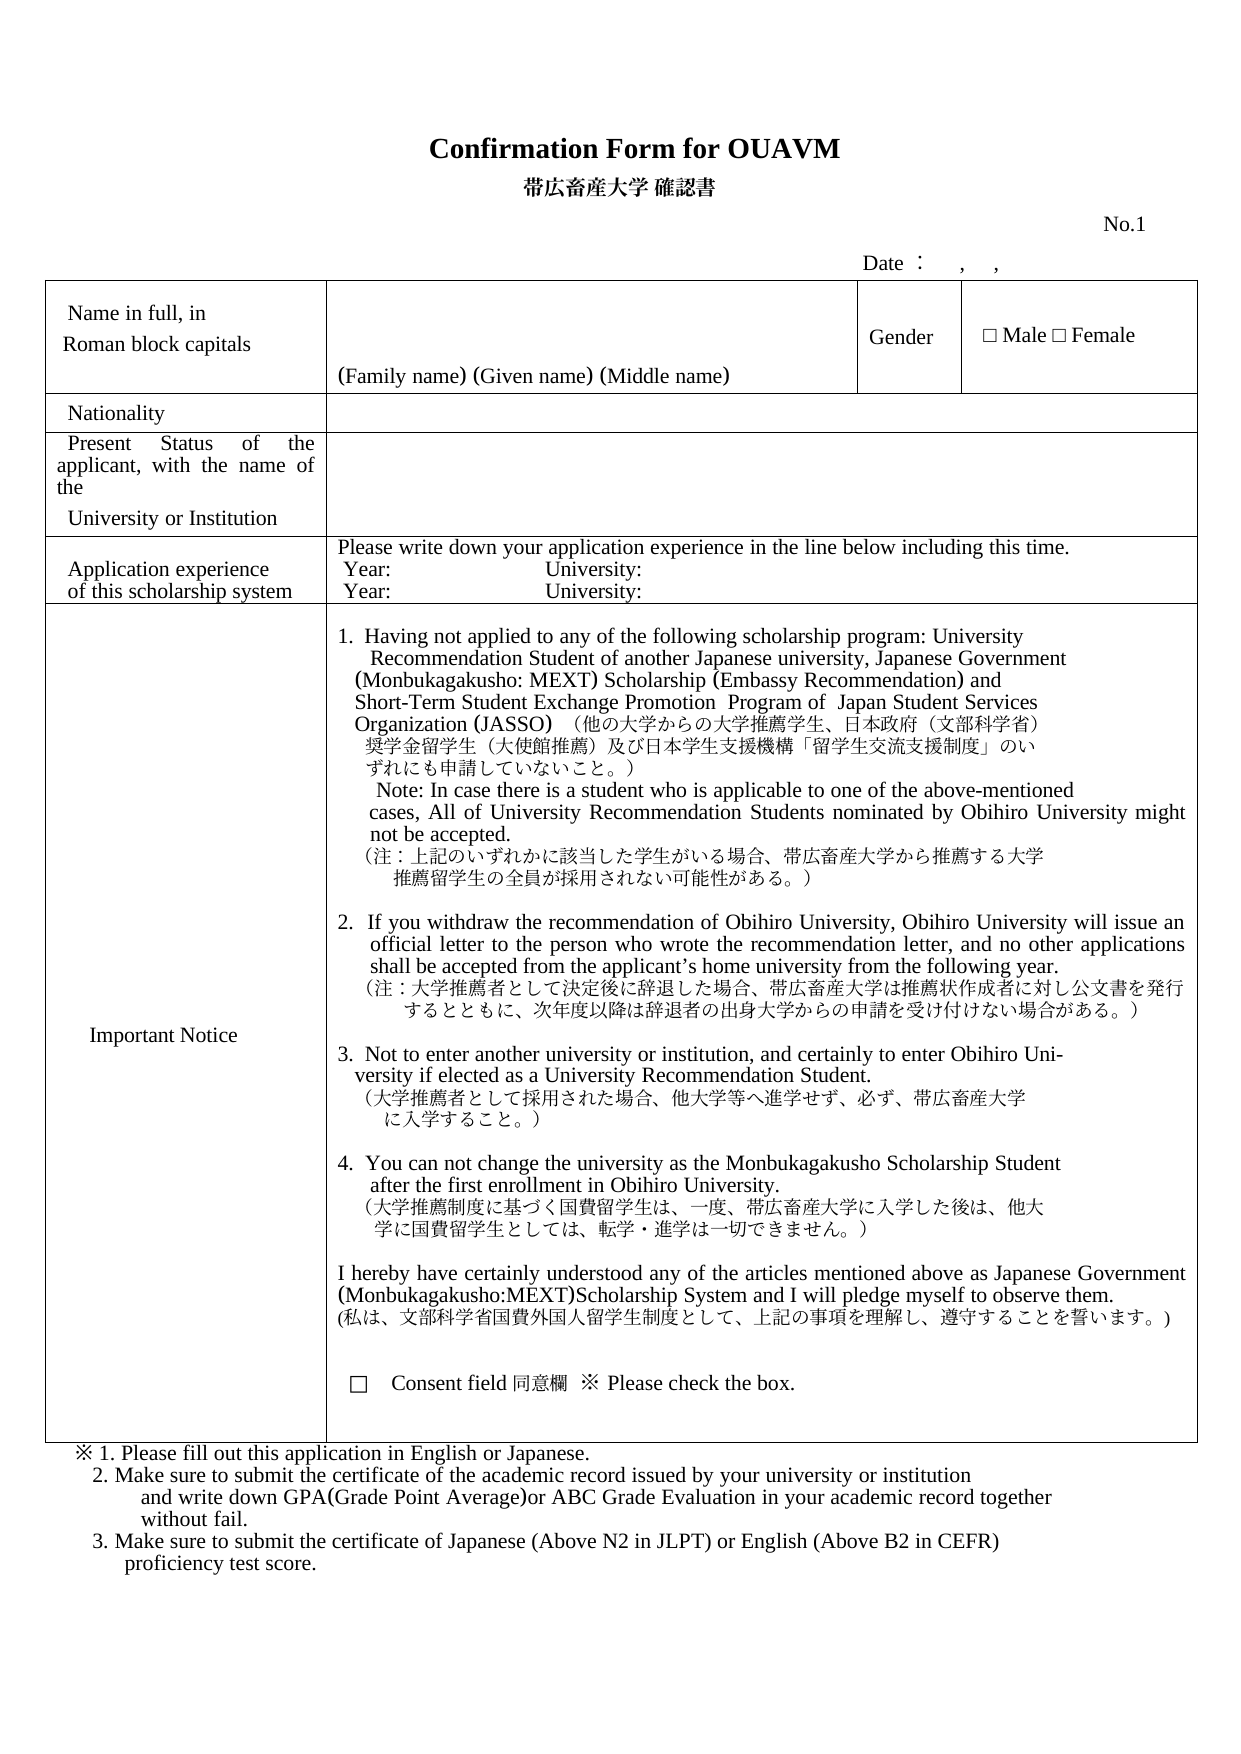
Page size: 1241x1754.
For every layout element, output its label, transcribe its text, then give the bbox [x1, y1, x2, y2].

text No.1 [75, 205, 1165, 242]
table_cell Nationality [46, 394, 326, 432]
table_cell Application experience of this scholarship system [46, 537, 326, 603]
table_cell Present Status of the applicant, with the name of the University or Institution [46, 433, 326, 536]
text ※ 1. Please fill out this application in English or Japanese. [75, 1443, 1165, 1465]
text without fail. [119, 1509, 1165, 1531]
table_header □ Male □ Female [962, 281, 1197, 393]
table_cell 1. Having not applied to any of the following scholarship program: University Recommendation Student of another Japanese university, Japanese Government (Monbukagakusho: MEXT) Scholarship (Embassy Recommendation) and Short-Term Student Exchange Promotion Program of Japan Student Services Organization (JASSO) （他の大学からの大学推薦学生、日本政府（文部科学省） 奨学金留学生（大使館推薦）及び日本学生支援機構「留学生交流支援制度」のい ずれにも申請していないこと。） Note: In case there is a student who is applicable to one of the above-mentioned cases, All of University Recommendation Students nominated by Obihiro University might not be accepted. （注：上記のいずれかに該当した学生がいる場合、帯広畜産大学から推薦する大学 推薦留学生の全員が採用されない可能性がある。） 2. If you withdraw the recommendation of Obihiro University, Obihiro University will issue an official letter to the person who wrote the recommendation letter, and no other applications shall be accepted from the applicant’s home university from the following year. （注：大学推薦者として決定後に辞退した場合、帯広畜産大学は推薦状作成者に対し公文書を発行するとともに、次年度以降は辞退者の出身大学からの申請を受け付けない場合がある。） 3. Not to enter another university or institution, and certainly to enter Obihiro Uni- versity if elected as a University Recommendation Student. （大学推薦者として採用された場合、他大学等へ進学せず、必ず、帯広畜産大学 に入学すること。） 4. You can not change the university as the Monbukagakusho Scholarship Student after the first enrollment in Obihiro University. （大学推薦制度に基づく国費留学生は、一度、帯広畜産大学に入学した後は、他大 学に国費留学生としては、転学・進学は一切できません。） I hereby have certainly understood any of the articles mentioned above as Japanese Government (Monbukagakusho:MEXT)Scholarship System and I will pledge myself to observe them. (私は、文部科学省国費外国人留学生制度として、上記の事項を理解し、遵守することを誓います。) Consent field 同意欄 ※ Please check the box. [327, 604, 1197, 1442]
text and write down GPA(Grade Point Average)or ABC Grade Evaluation in your academic record together [119, 1487, 1165, 1509]
text Date ： , , [75, 242, 1165, 280]
table_cell Please write down your application experience in the line below including this time. Year: University: Year: University: [327, 537, 1197, 603]
text Confirmation Form for OUAVM [75, 130, 1165, 167]
table_header Gender [858, 281, 961, 393]
table_cell Important Notice [46, 604, 326, 1442]
text 2. Make sure to submit the certificate of the academic record issued by your university or institution [75, 1465, 1165, 1487]
text 3. Make sure to submit the certificate of Japanese (Above N2 in JLPT) or English (Above B2 in CEFR) [75, 1531, 1165, 1553]
table_cell [327, 394, 1197, 432]
table_header (Family name) (Given name) (Middle name) [327, 281, 857, 393]
table_header Name in full, in Roman block capitals [46, 281, 326, 393]
table_cell [327, 433, 1197, 536]
text 帯広畜産大学 確認書 [75, 167, 1165, 205]
text proficiency test score. [75, 1553, 1165, 1575]
